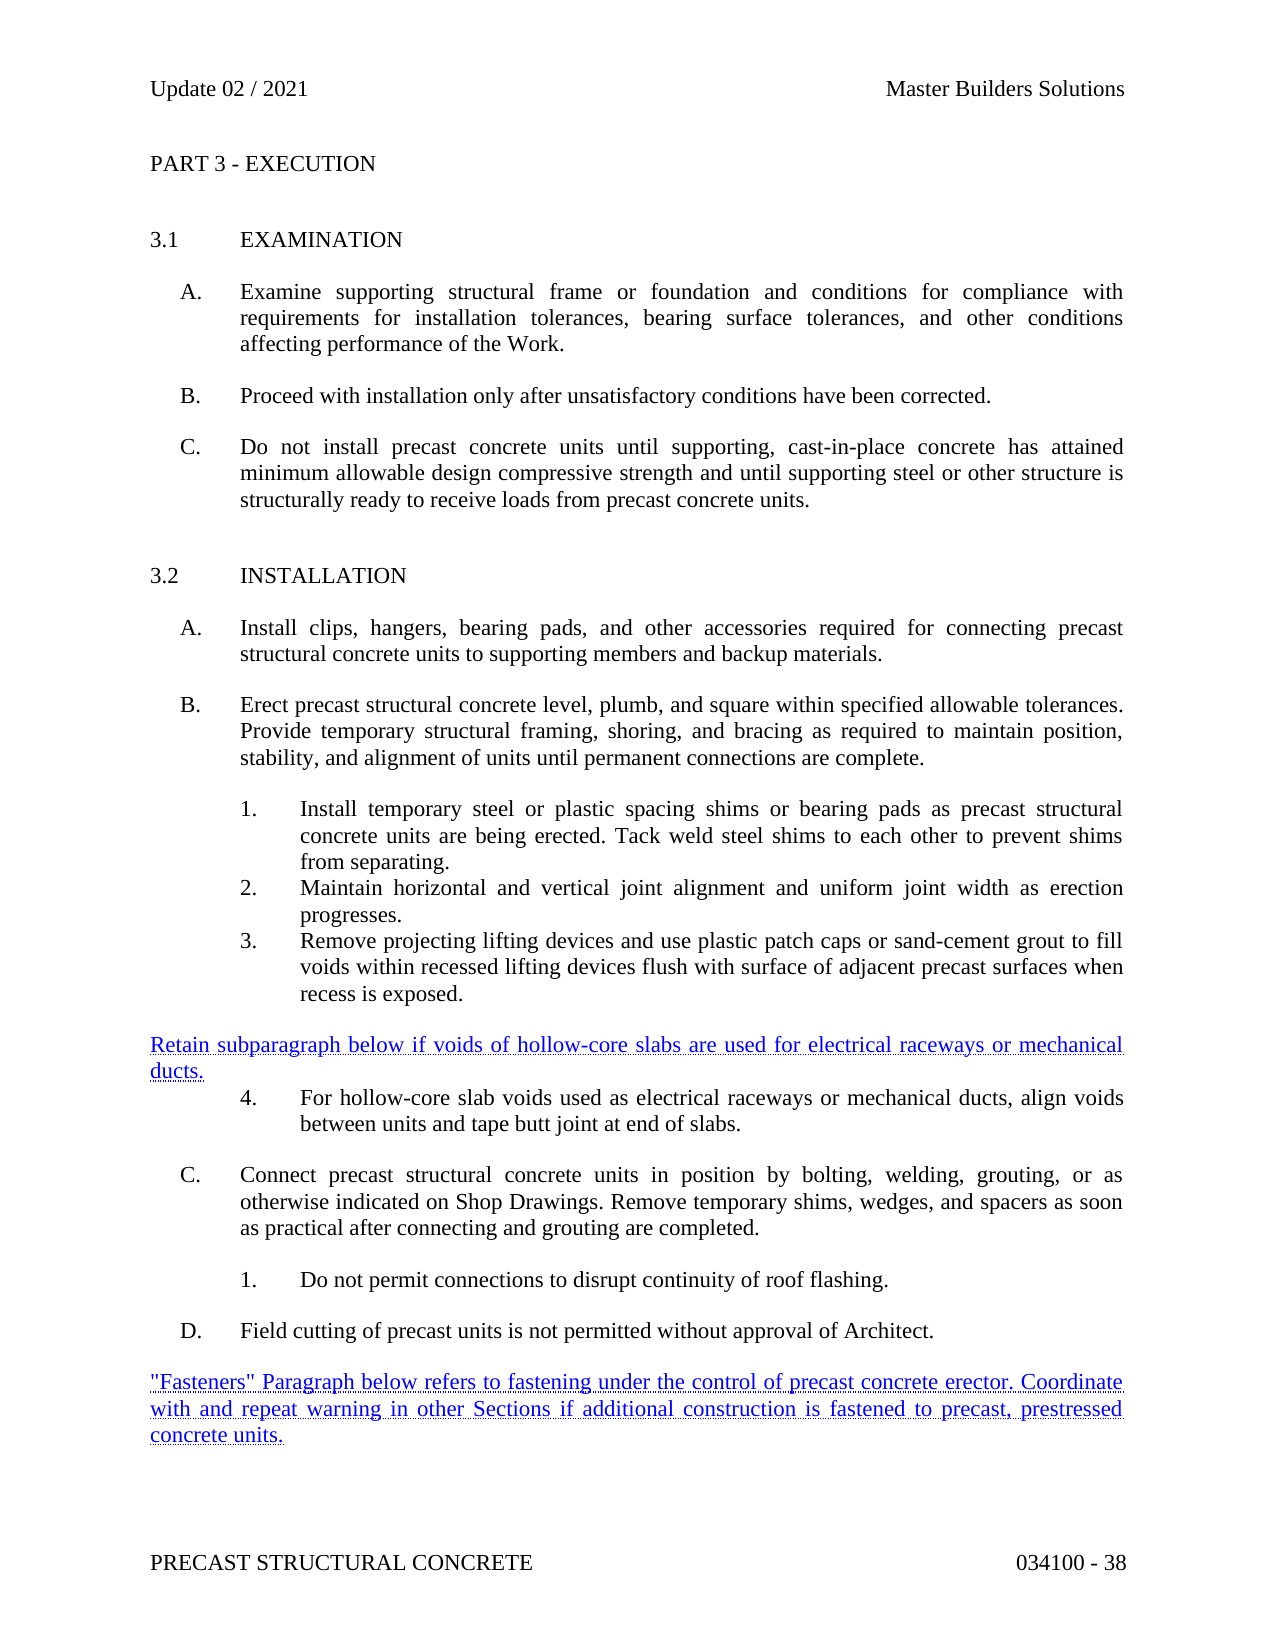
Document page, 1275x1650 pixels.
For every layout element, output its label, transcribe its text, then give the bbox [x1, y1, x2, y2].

text Remove projecting lifting devices and use plastic patch caps or sand-cement grout to fill voids within recessed lifting devices flush with surface of adjacent precast surfaces when recess is exposed. [240, 927, 1125, 1006]
text Connect precast structural concrete units in position by bolting, welding, grouting, or as otherwise indicated on Shop Drawings. Remove temporary shims, wedges, and spacers as soon as practical after connecting and grouting are completed. [180, 1162, 1125, 1241]
text Install clips, hangers, bearing pads, and other accessories required for connecting precast structural concrete units to supporting members and backup materials. [180, 613, 1125, 666]
text Maintain horizontal and vertical joint alignment and uniform joint width as erection progresses. [240, 874, 1125, 927]
text EXECUTION [150, 150, 1125, 176]
text EXAMINATION [150, 226, 1125, 253]
text Install temporary steel or plastic spacing shims or bearing pads as precast structural concrete units are being erected. Tack weld steel shims to each other to prevent shims from separating. [240, 795, 1125, 874]
text Examine supporting structural frame or foundation and conditions for compliance with requirements for installation tolerances, bearing surface tolerances, and other conditions affecting performance of the Work. [180, 278, 1125, 357]
text Do not install precast concrete units until supporting, cast-in-place concrete has attained minimum allowable design compressive strength and until supporting steel or other structure is structurally ready to receive loads from precast concrete units. [180, 433, 1125, 512]
text Proceed with installation only after unsatisfactory conditions have been corrected. [180, 382, 1125, 408]
text Field cutting of precast units is not permitted without approval of Architect. [180, 1317, 1125, 1343]
text For hollow-core slab voids used as electrical raceways or mechanical ducts, align voids between units and tape butt joint at end of slabs. [240, 1084, 1125, 1137]
text Retain subparagraph below if voids of hollow-core slabs are used for electrical raceways or mechanical ducts. [150, 1031, 1125, 1084]
text Do not permit connections to disrupt continuity of roof flashing. [240, 1266, 1125, 1292]
text Erect precast structural concrete level, plumb, and square within specified allowable tolerances. Provide temporary structural framing, shoring, and bracing as required to maintain position, stability, and alignment of units until permanent connections are complete. [180, 691, 1125, 770]
text "Fasteners" Paragraph below refers to fastening under the control of precast concrete erector. Coordinate with and repeat warning in other Sections if additional construction is fastened to precast, prestressed concrete units. [150, 1368, 1125, 1447]
text INSTALLATION [150, 562, 1125, 588]
